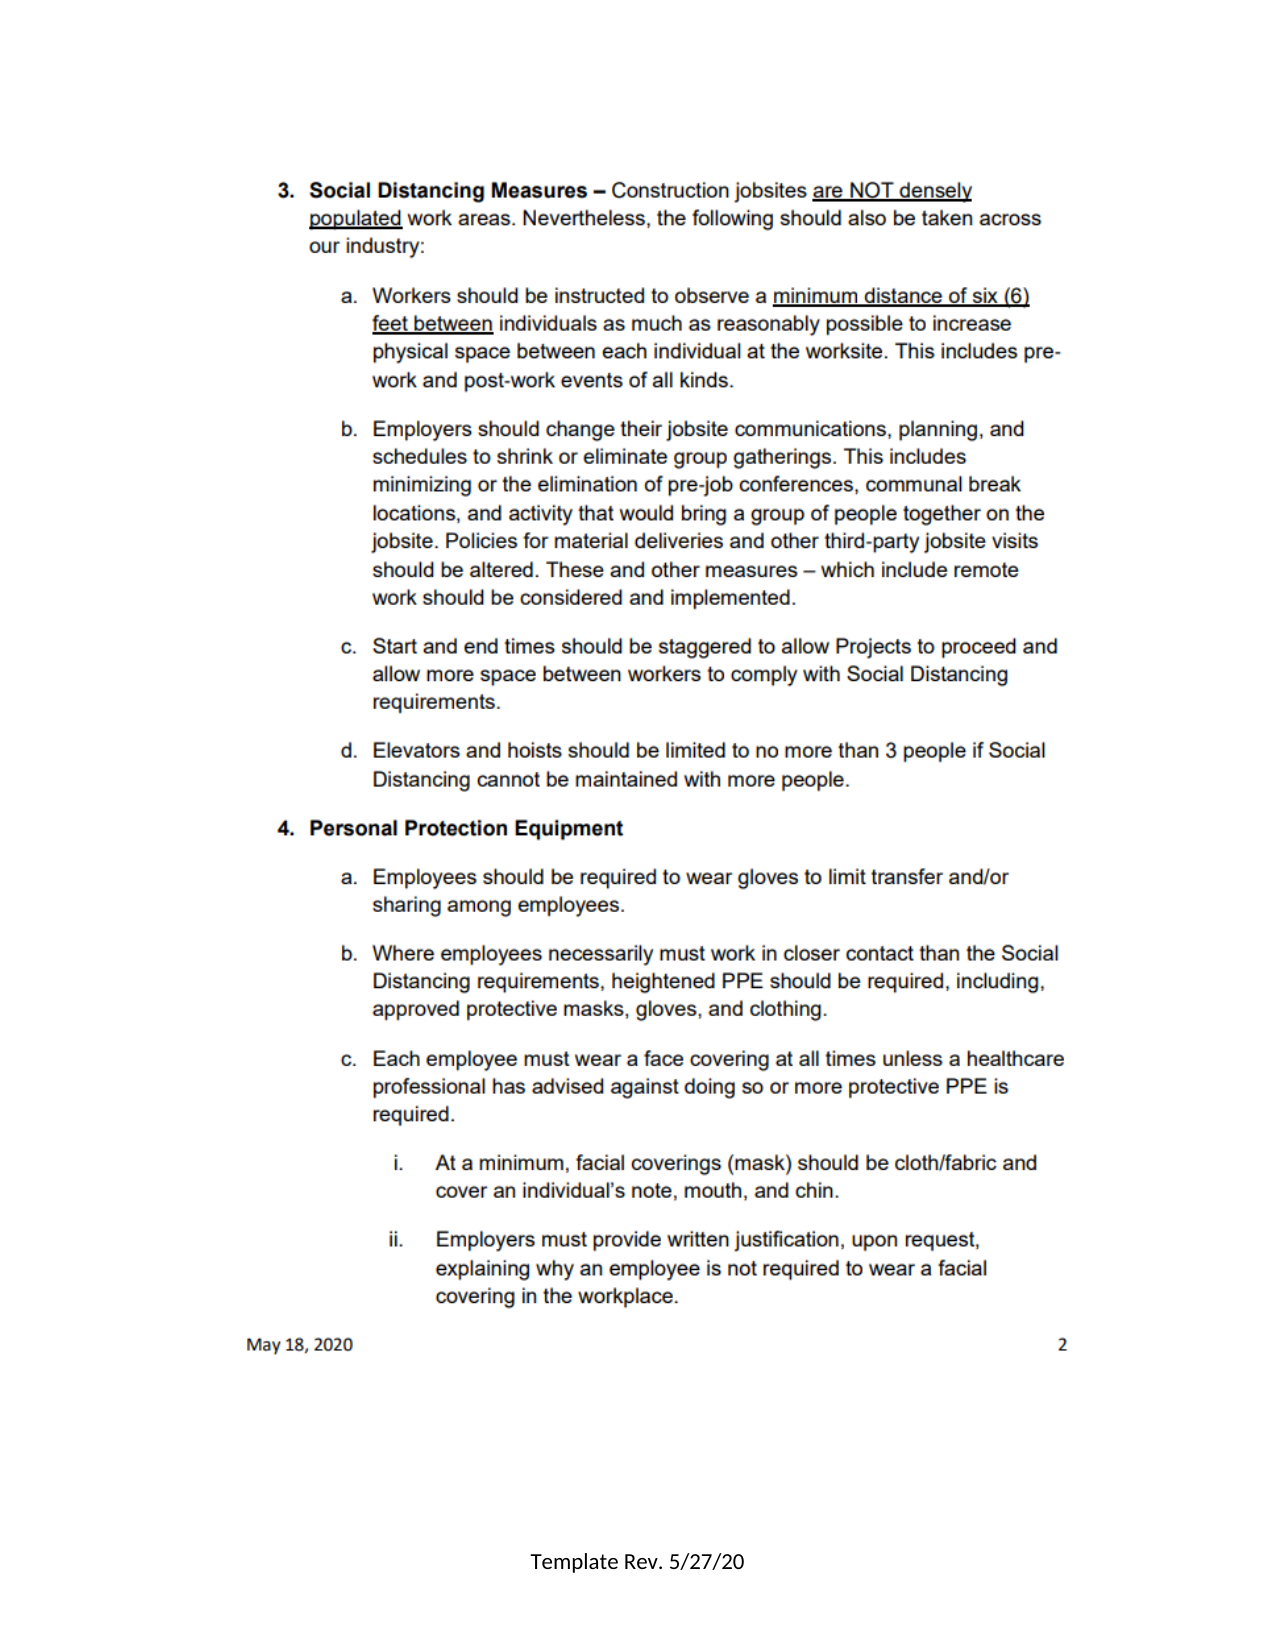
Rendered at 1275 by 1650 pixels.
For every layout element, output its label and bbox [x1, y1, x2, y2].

picture [150, 150, 1125, 1385]
